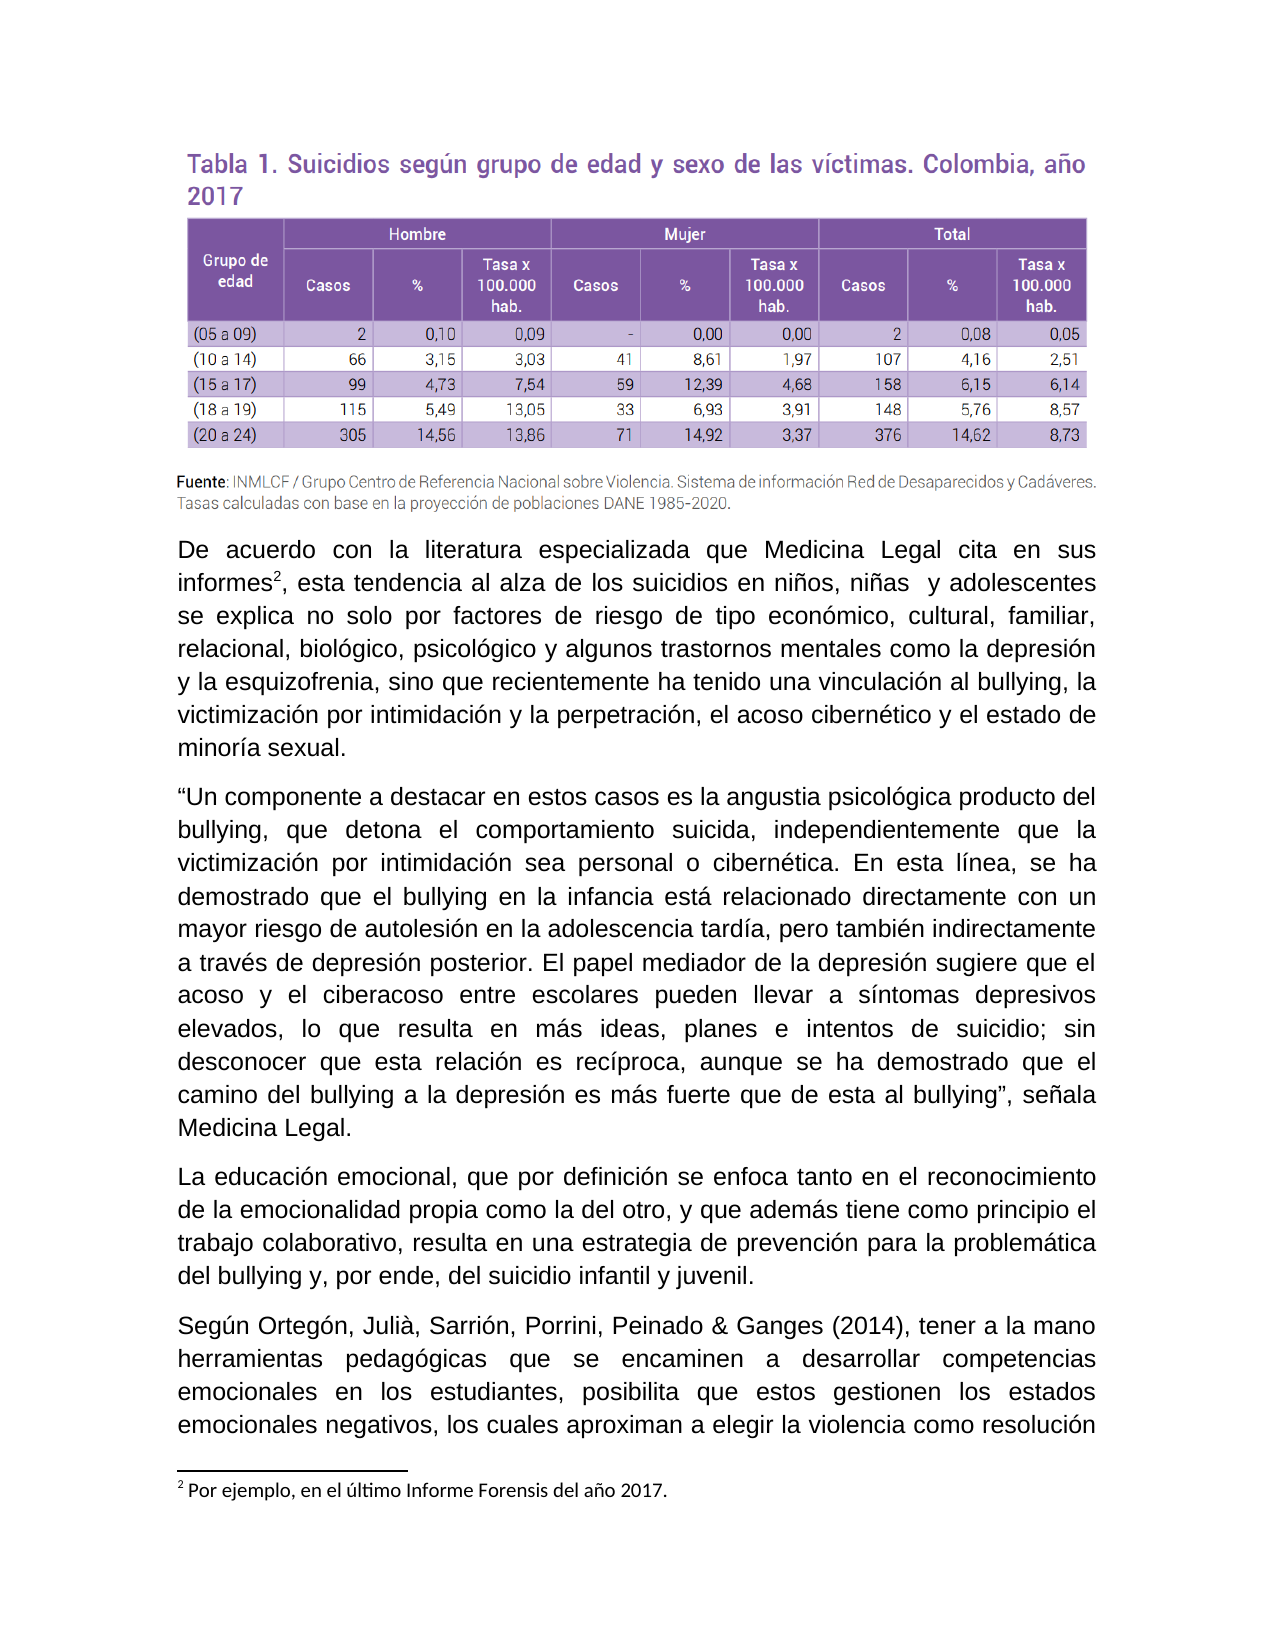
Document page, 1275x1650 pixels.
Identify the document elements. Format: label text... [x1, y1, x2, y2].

picture [177, 147, 1093, 448]
picture [177, 468, 1098, 514]
text La educación emocional, que por definición se enfoca tanto en el reconocimiento de la emocionalidad propia como la del otro, y que además tiene como principio el trabajo colaborativo, resulta en una estrategia de prevención para la problemática del bullying y, por ende, del suicidio infantil y juvenil. [177, 1162, 1098, 1290]
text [177, 1311, 1098, 1439]
text De acuerdo con la literatura especializada que Medicina Legal cita en sus informes, esta tendencia al alza de los suicidios en niños, niñas y adolescentes se explica no solo por factores de riesgo de tipo económico, cultural, familiar, relacional, biológico, psicológico y algunos trastornos mentales como la depresión y la esquizofrenia, sino que recientemente ha tenido una vinculación al bullying, la victimización por intimidación y la perpetración, el acoso cibernético y el estado de minoría sexual. [177, 534, 1098, 761]
text “Un componente a destacar en estos casos es la angustia psicológica producto del bullying, que detona el comportamiento suicida, independientemente que la victimización por intimidación sea personal o cibernética. En esta línea, se ha demostrado que el bullying en la infancia está relacionado directamente con un mayor riesgo de autolesión en la adolescencia tardía, pero también indirectamente a través de depresión posterior. El papel mediador de la depresión sugiere que el acoso y el ciberacoso entre escolares pueden llevar a síntomas depresivos elevados, lo que resulta en más ideas, planes e intentos de suicidio; sin desconocer que esta relación es recíproca, aunque se ha demostrado que el camino del bullying a la depresión es más fuerte que de esta al bullying”, señala Medicina Legal. [177, 782, 1098, 1141]
